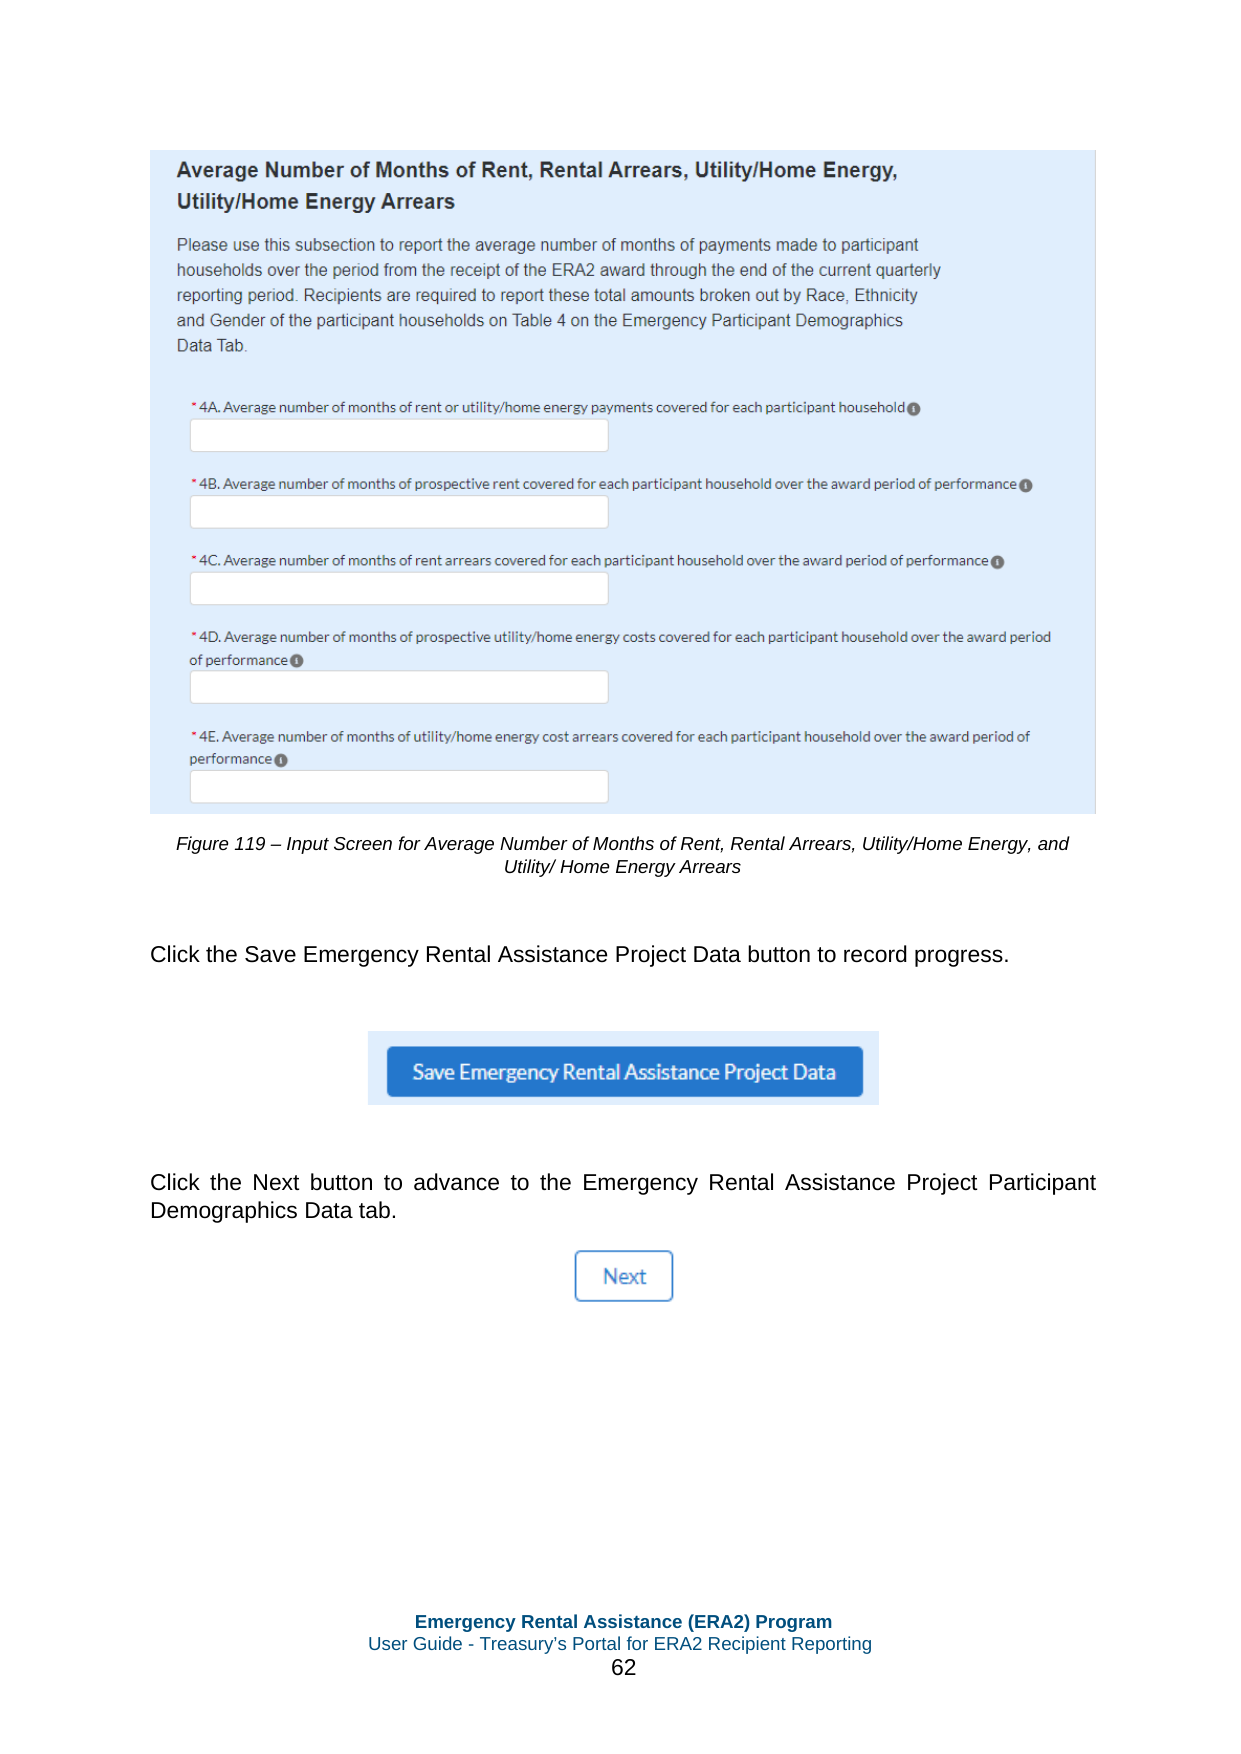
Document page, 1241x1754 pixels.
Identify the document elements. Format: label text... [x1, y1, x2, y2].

picture [367, 1031, 879, 1105]
text Click the Next button to advance to the Emergency Rental Assistance Project Participant Demographics Data tab. [150, 1168, 1097, 1223]
text Figure 119 – Input Screen for Average Number of Months of Rent, Rental Arrears, Utility/Home Energy, and Utility/ Home Energy Arrears [150, 833, 1097, 878]
text Click the Save Emergency Rental Assistance Project Data button to record progress. [150, 941, 1097, 967]
picture [564, 1242, 683, 1310]
picture [150, 150, 1097, 814]
